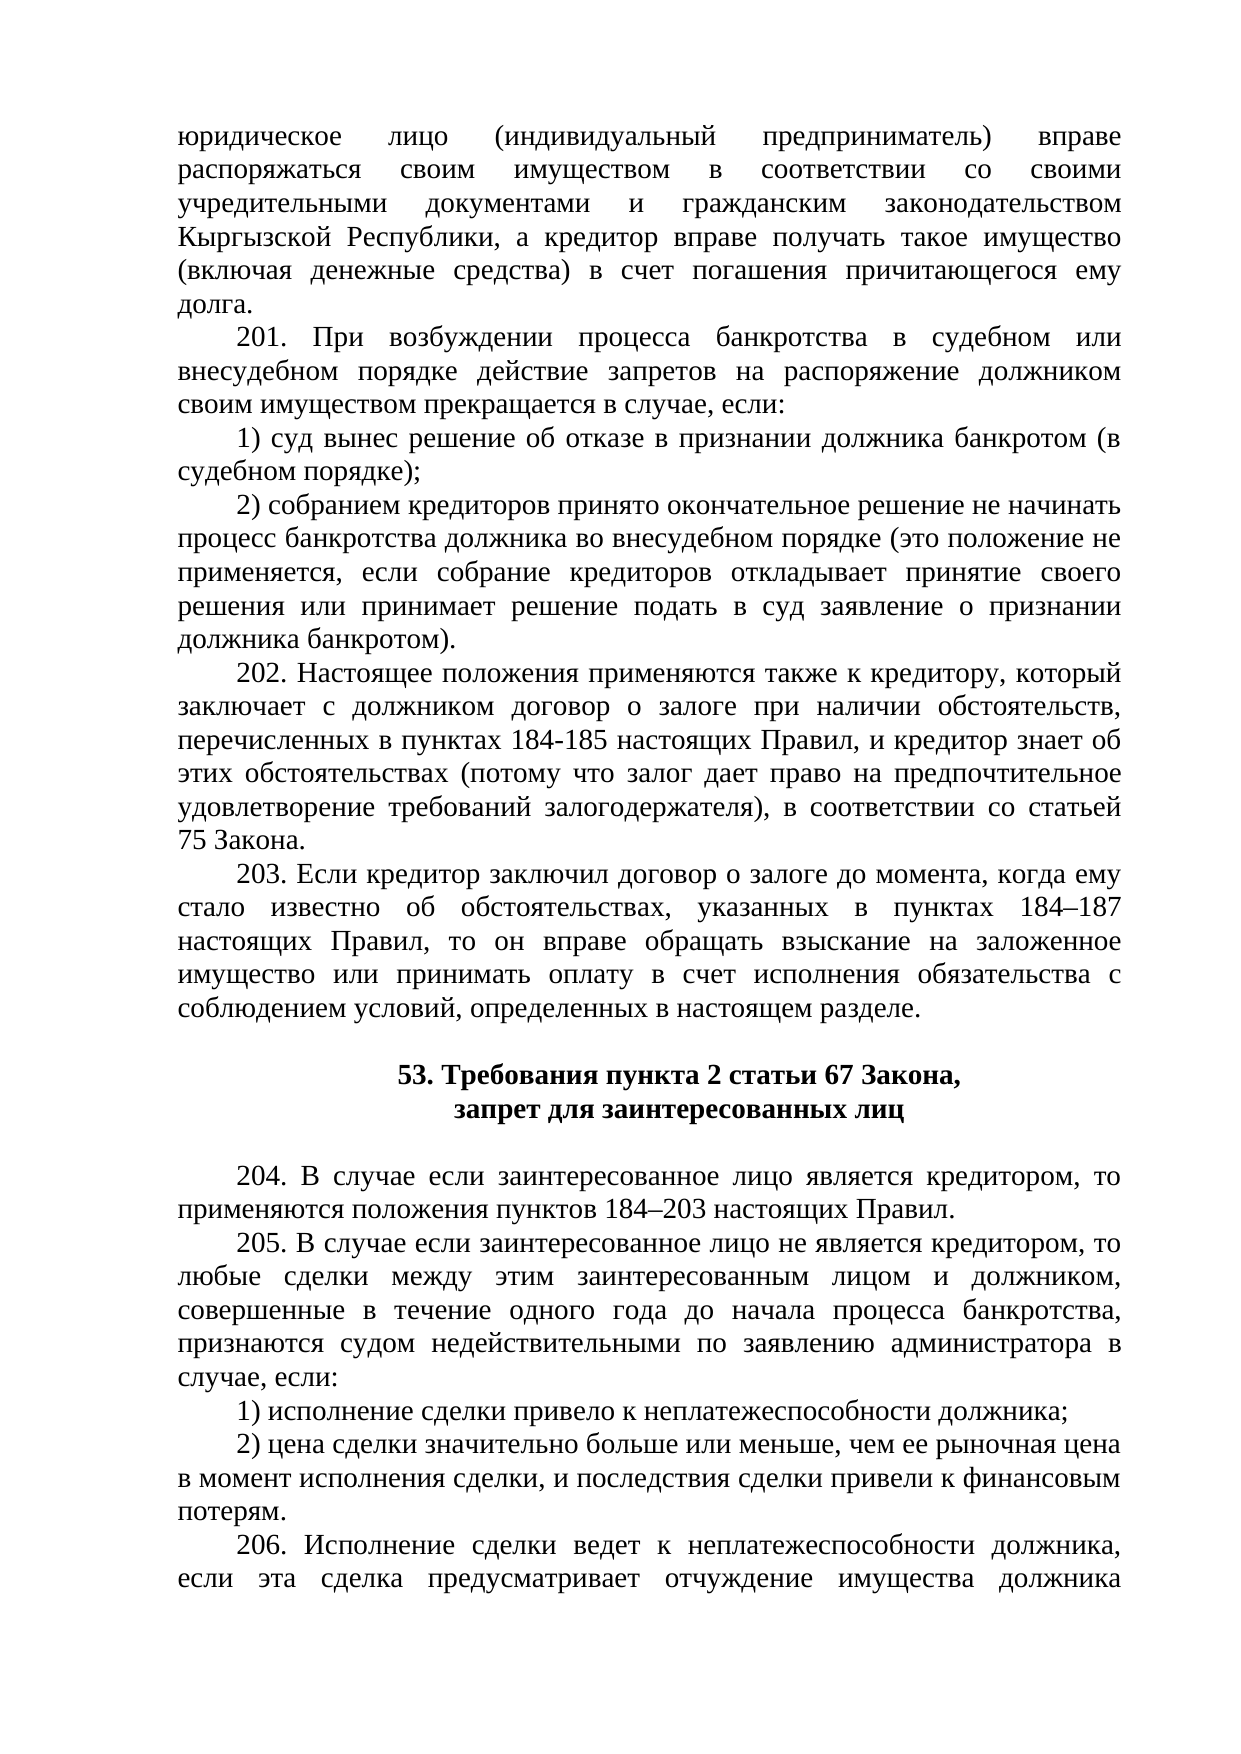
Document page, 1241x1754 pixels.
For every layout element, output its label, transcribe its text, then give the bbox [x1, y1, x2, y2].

text 2) собранием кредиторов принято окончательное решение не начинать процесс банкротства должника во внесудебном порядке (это положение не применяется, если собрание кредиторов откладывает принятие своего решения или принимает решение подать в суд заявление о признании должника банкротом). [177, 487, 1122, 655]
text 1) исполнение сделки привело к неплатежеспособности должника; [177, 1393, 1122, 1426]
text 1) суд вынес решение об отказе в признании должника банкротом (в судебном порядке); [177, 420, 1122, 487]
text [177, 118, 1122, 319]
text запрет для заинтересованных лиц [177, 1091, 1122, 1124]
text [177, 1527, 1122, 1594]
text 202. Настоящее положения применяются также к кредитору, который заключает с должником договор о залоге при наличии обстоятельств, перечисленных в пунктах 184-185 настоящих Правил, и кредитор знает об этих обстоятельствах (потому что залог дает право на предпочтительное удовлетворение требований залогодержателя), в соответствии со статьей 75 Закона. [177, 655, 1122, 856]
text 2) цена сделки значительно больше или меньше, чем ее рыночная цена в момент исполнения сделки, и последствия сделки привели к финансовым потерям. [177, 1426, 1122, 1527]
text 205. В случае если заинтересованное лицо не является кредитором, то любые сделки между этим заинтересованным лицом и должником, совершенные в течение одного года до начала процесса банкротства, признаются судом недействительными по заявлению администратора в случае, если: [177, 1225, 1122, 1393]
text 201. При возбуждении процесса банкротства в судебном или внесудебном порядке действие запретов на распоряжение должником своим имуществом прекращается в случае, если: [177, 319, 1122, 420]
text 53. Требования пункта 2 статьи 67 Закона, [177, 1057, 1122, 1091]
text 204. В случае если заинтересованное лицо является кредитором, то применяются положения пунктов 184–203 настоящих Правил. [177, 1158, 1122, 1225]
text 203. Если кредитор заключил договор о залоге до момента, когда ему стало известно об обстоятельствах, указанных в пунктах 184–187 настоящих Правил, то он вправе обращать взыскание на заложенное имущество или принимать оплату в счет исполнения обязательства с соблюдением условий, определенных в настоящем разделе. [177, 856, 1122, 1024]
